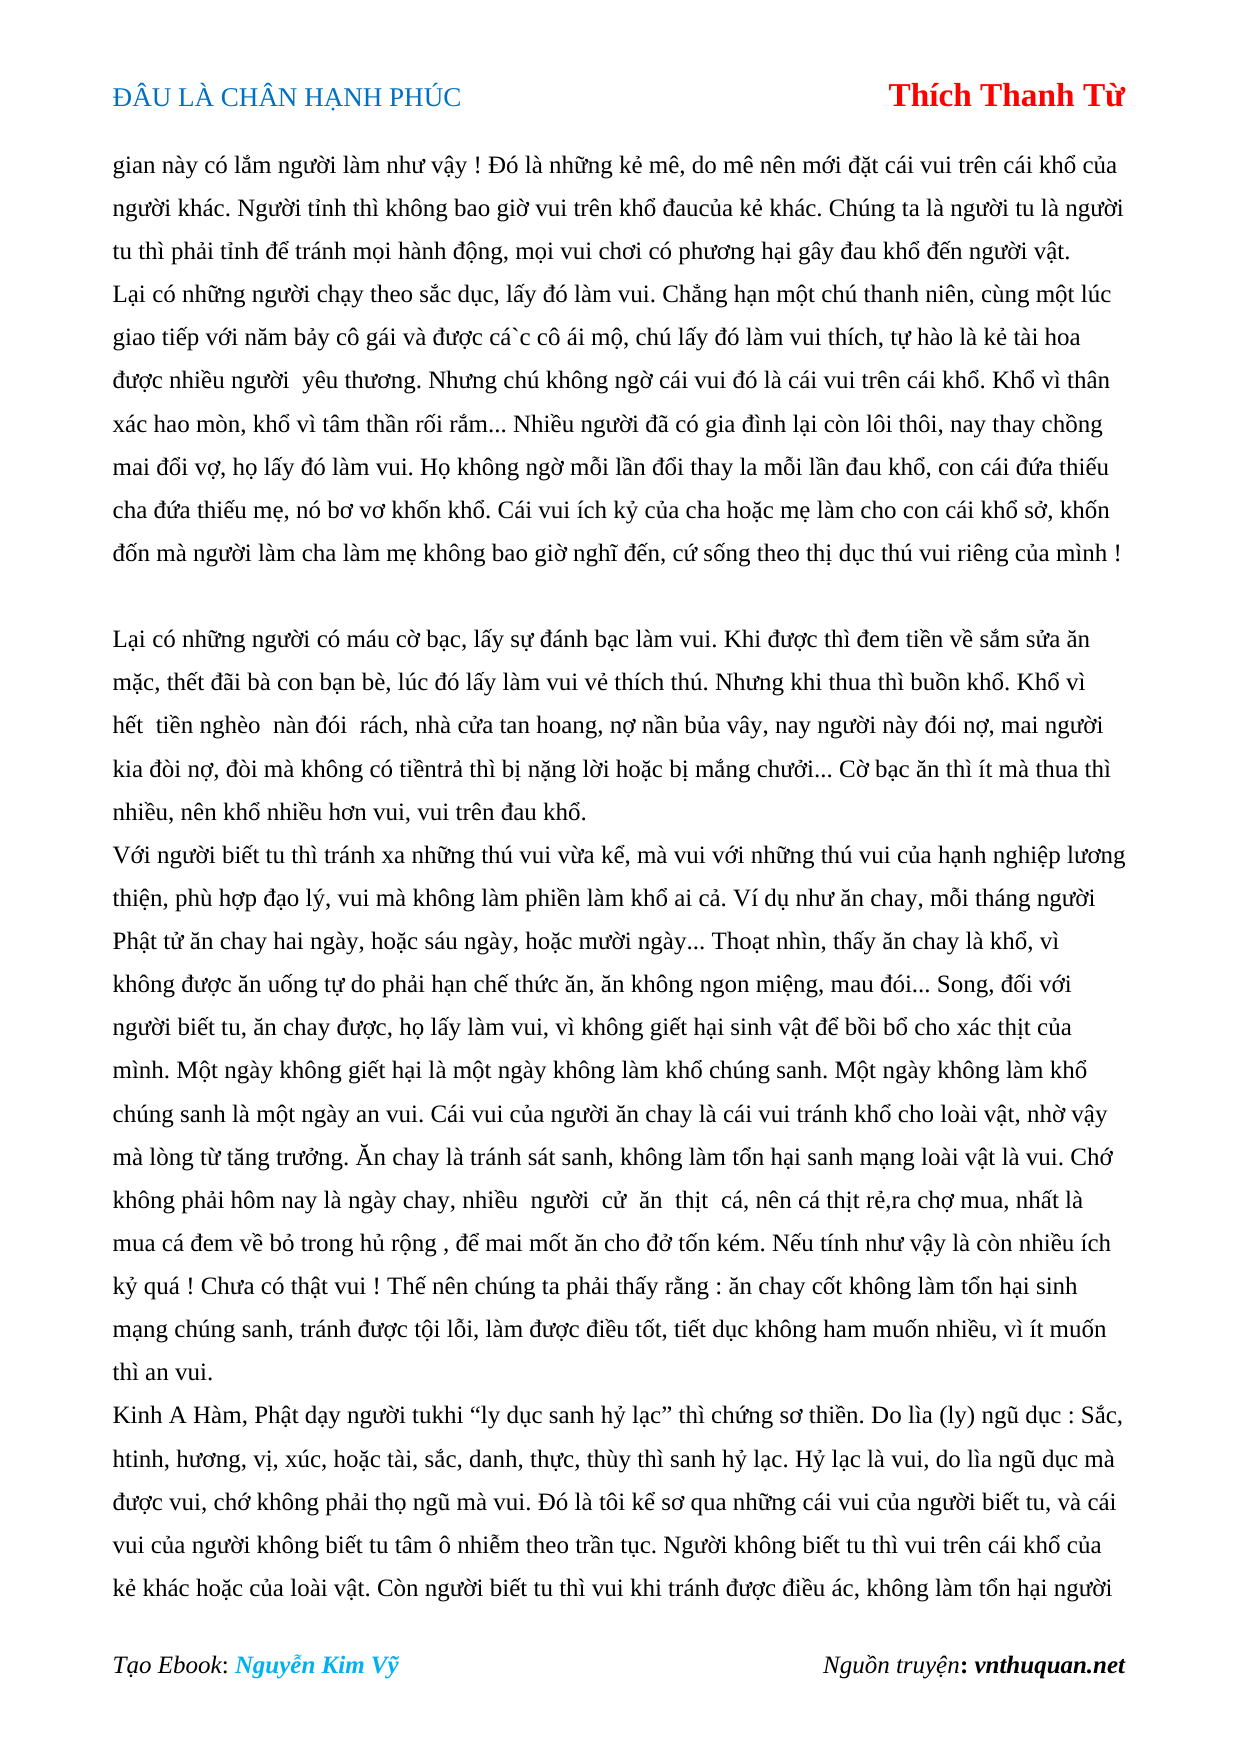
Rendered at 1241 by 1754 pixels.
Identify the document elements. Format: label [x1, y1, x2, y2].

text [112, 150, 1128, 1602]
